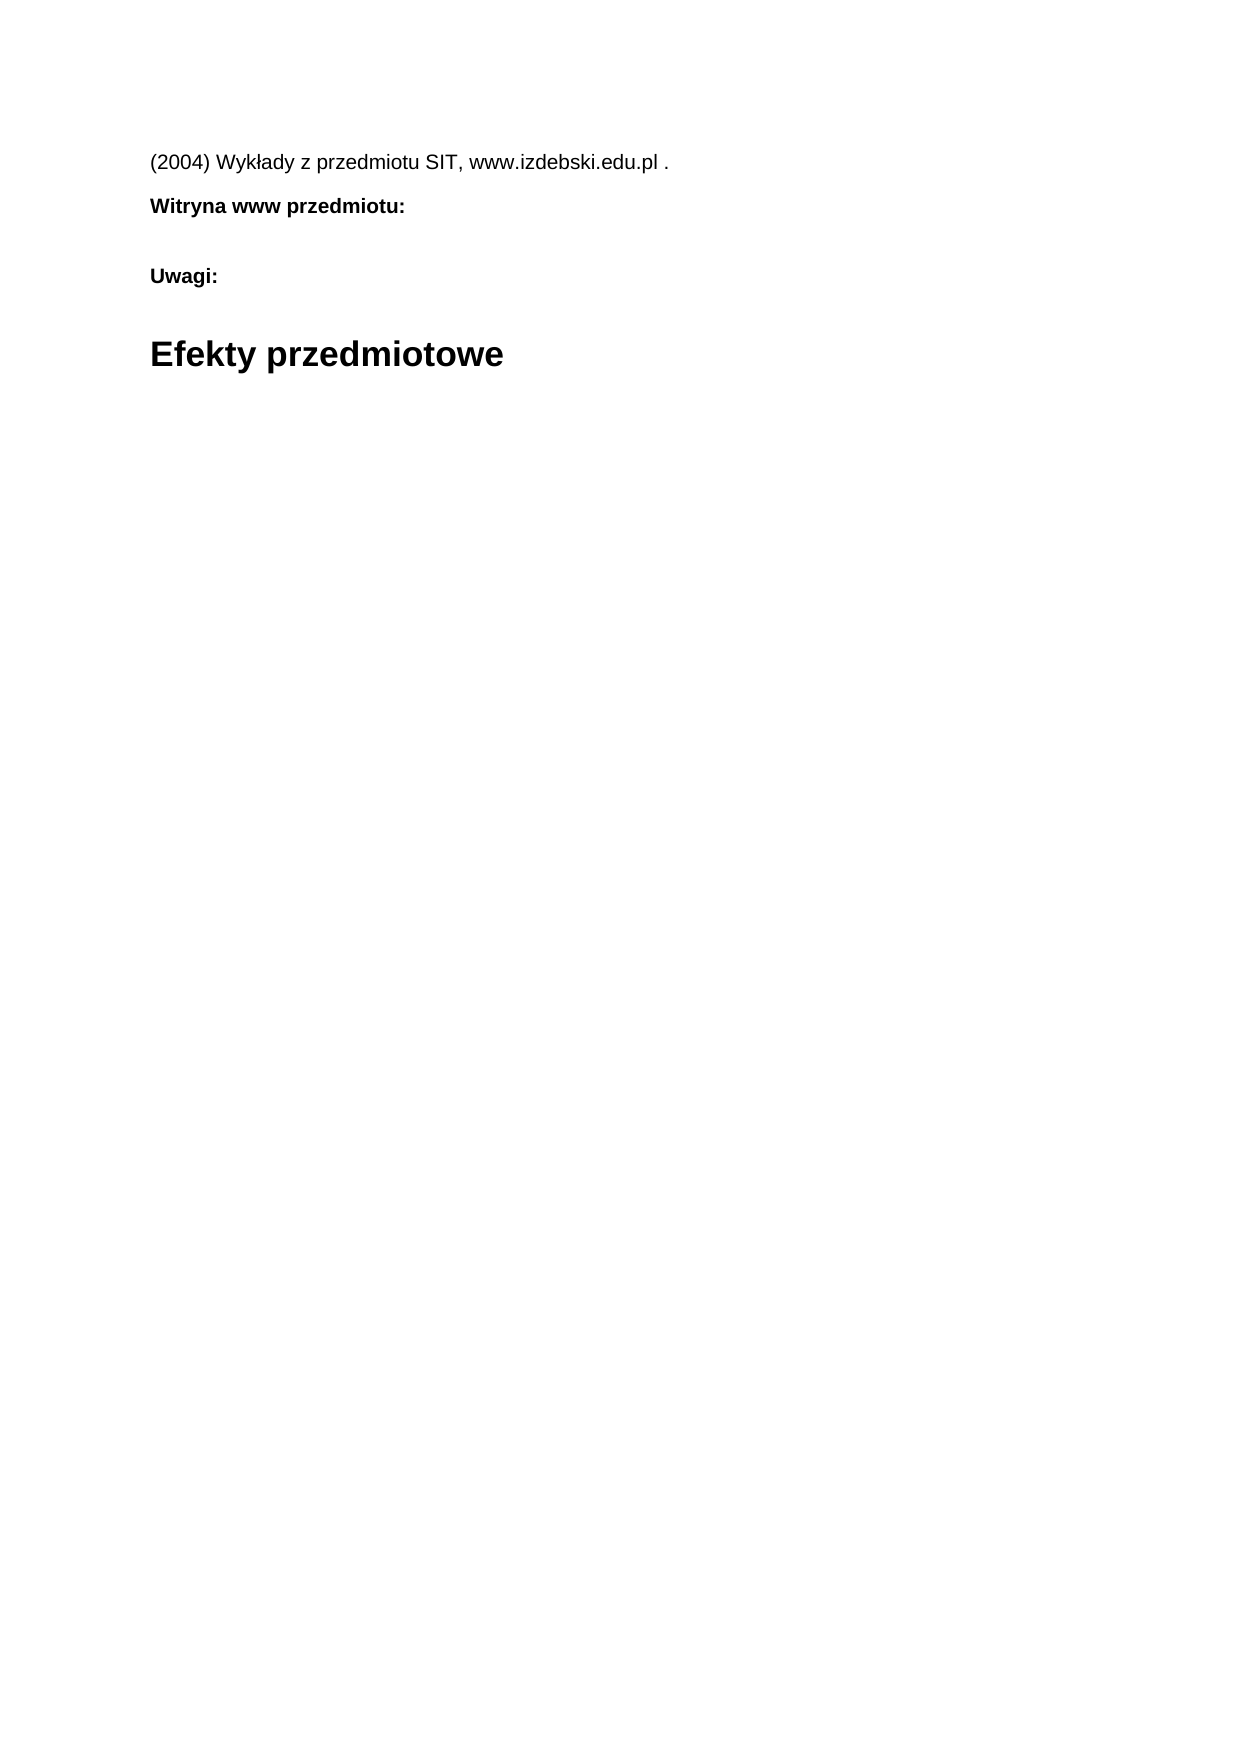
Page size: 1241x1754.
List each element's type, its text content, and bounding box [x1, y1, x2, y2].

subtitle Efekty przedmiotowe [150, 333, 1090, 374]
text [150, 150, 1090, 174]
text Uwagi: [150, 263, 1090, 287]
text Witryna www przedmiotu: [150, 194, 1090, 218]
